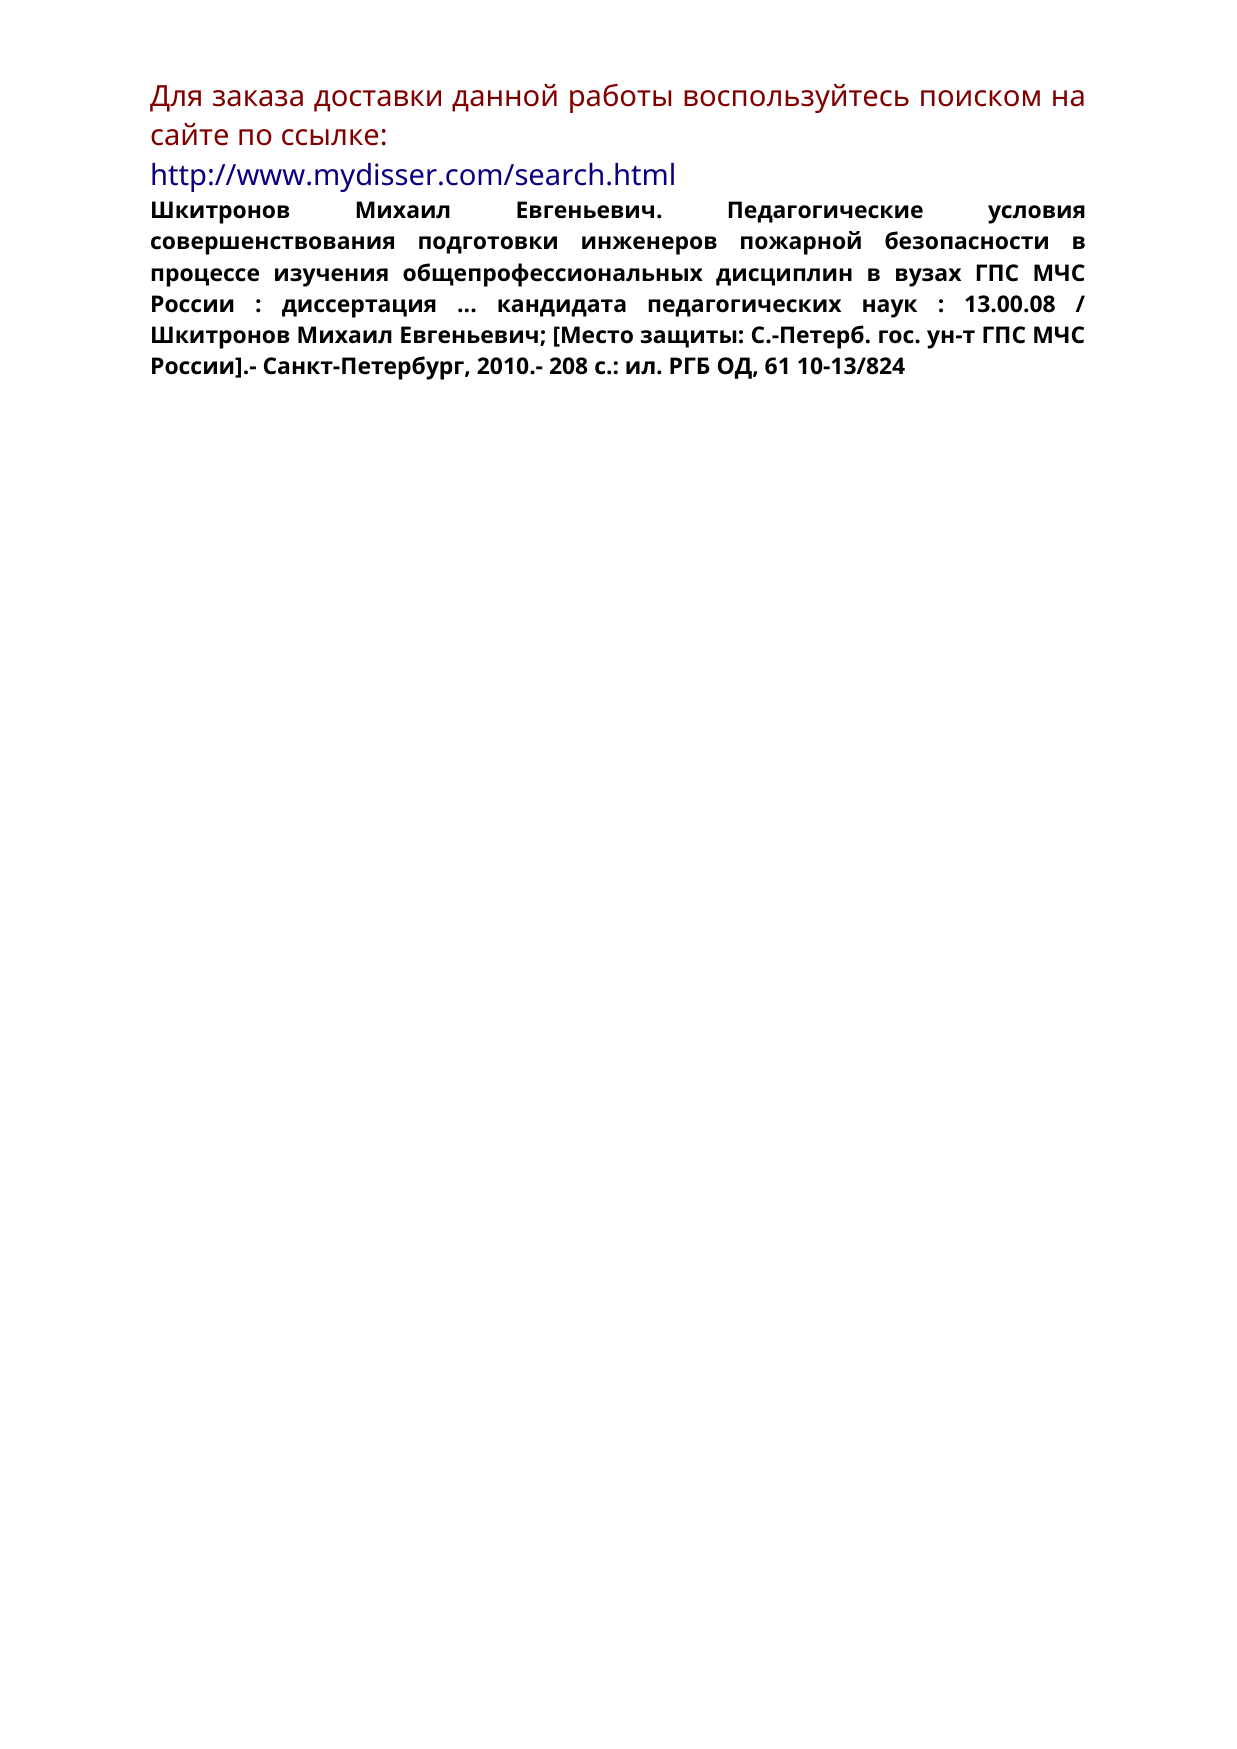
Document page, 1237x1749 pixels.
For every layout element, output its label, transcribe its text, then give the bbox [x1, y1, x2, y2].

text Шкитронов Михаил Евгеньевич. Педагогические условия совершенствования подготовки инженеров пожарной безопасности в процессе изучения общепрофессиональных дисциплин в вузах ГПС МЧС России : диссертация ... кандидата педагогических наук : 13.00.08 / Шкитронов Михаил Евгеньевич; [Место защиты: С.-Петерб. гос. ун-т ГПС МЧС России].- Санкт-Петербург, 2010.- 208 с.: ил. РГБ ОД, 61 10-13/824 [150, 194, 1086, 382]
